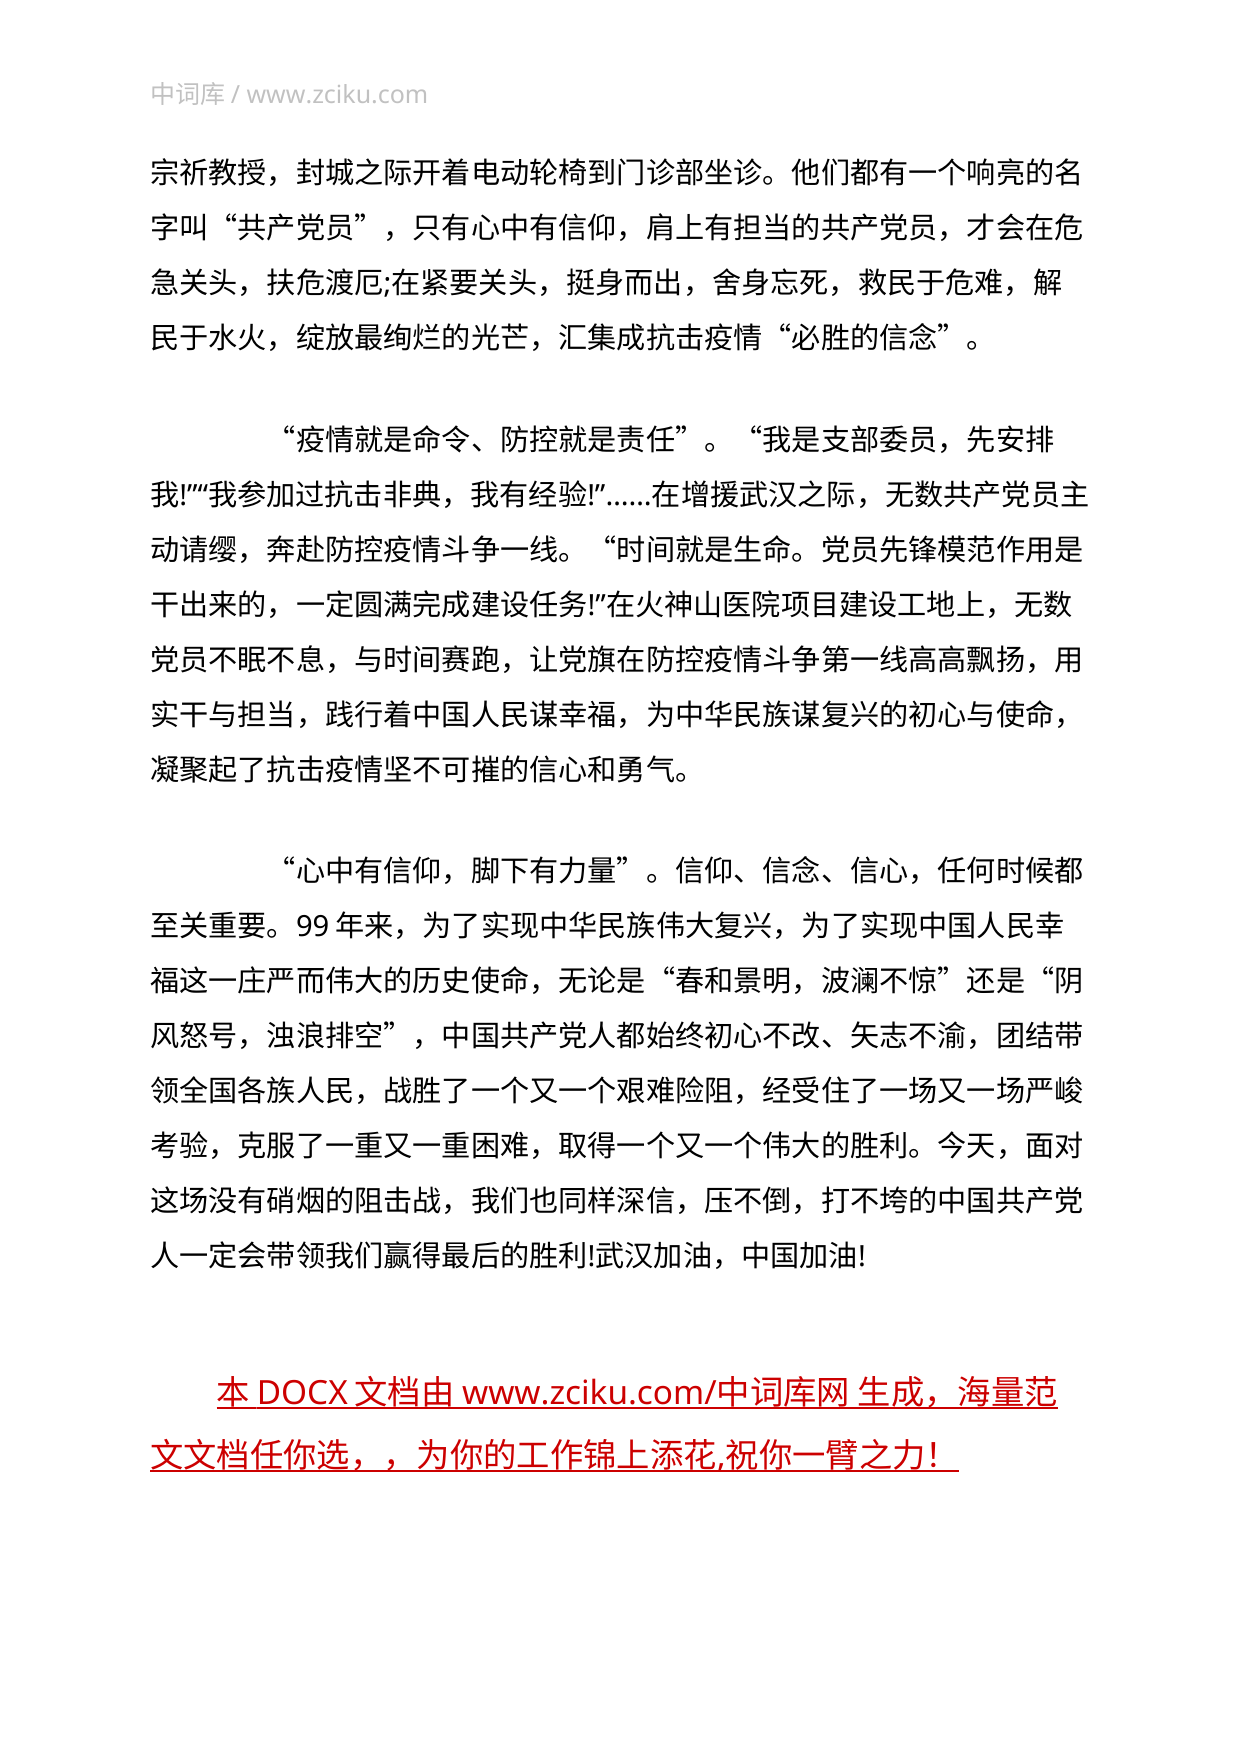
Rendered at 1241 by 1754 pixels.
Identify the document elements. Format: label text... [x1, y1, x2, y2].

text “疫情就是命令、防控就是责任”。“我是支部委员，先安排我!”“我参加过抗击非典，我有经验!”……在增援武汉之际，无数共产党员主动请缨，奔赴防控疫情斗争一线。“时间就是生命。党员先锋模范作用是干出来的，一定圆满完成建设任务!”在火神山医院项目建设工地上，无数党员不眠不息，与时间赛跑，让党旗在防控疫情斗争第一线高高飘扬，用实干与担当，践行着中国人民谋幸福，为中华民族谋复兴的初心与使命，凝聚起了抗击疫情坚不可摧的信心和勇气。 [150, 417, 1090, 788]
text “心中有信仰，脚下有力量”。信仰、信念、信心，任何时候都至关重要。99年来，为了实现中华民族伟大复兴，为了实现中国人民幸福这一庄严而伟大的历史使命，无论是“春和景明，波澜不惊”还是“阴风怒号，浊浪排空”，中国共产党人都始终初心不改、矢志不渝，团结带领全国各族人民，战胜了一个又一个艰难险阻，经受住了一场又一场严峻考验，克服了一重又一重困难，取得一个又一个伟大的胜利。今天，面对这场没有硝烟的阻击战，我们也同样深信，压不倒，打不垮的中国共产党人一定会带领我们赢得最后的胜利!武汉加油，中国加油! [150, 848, 1090, 1275]
text 本DOCX文档由 www.zciku.com/中词库网 生成，海量范文文档任你选，，为你的工作锦上添花,祝你一臂之力！ [150, 1366, 1090, 1477]
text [150, 150, 1090, 357]
